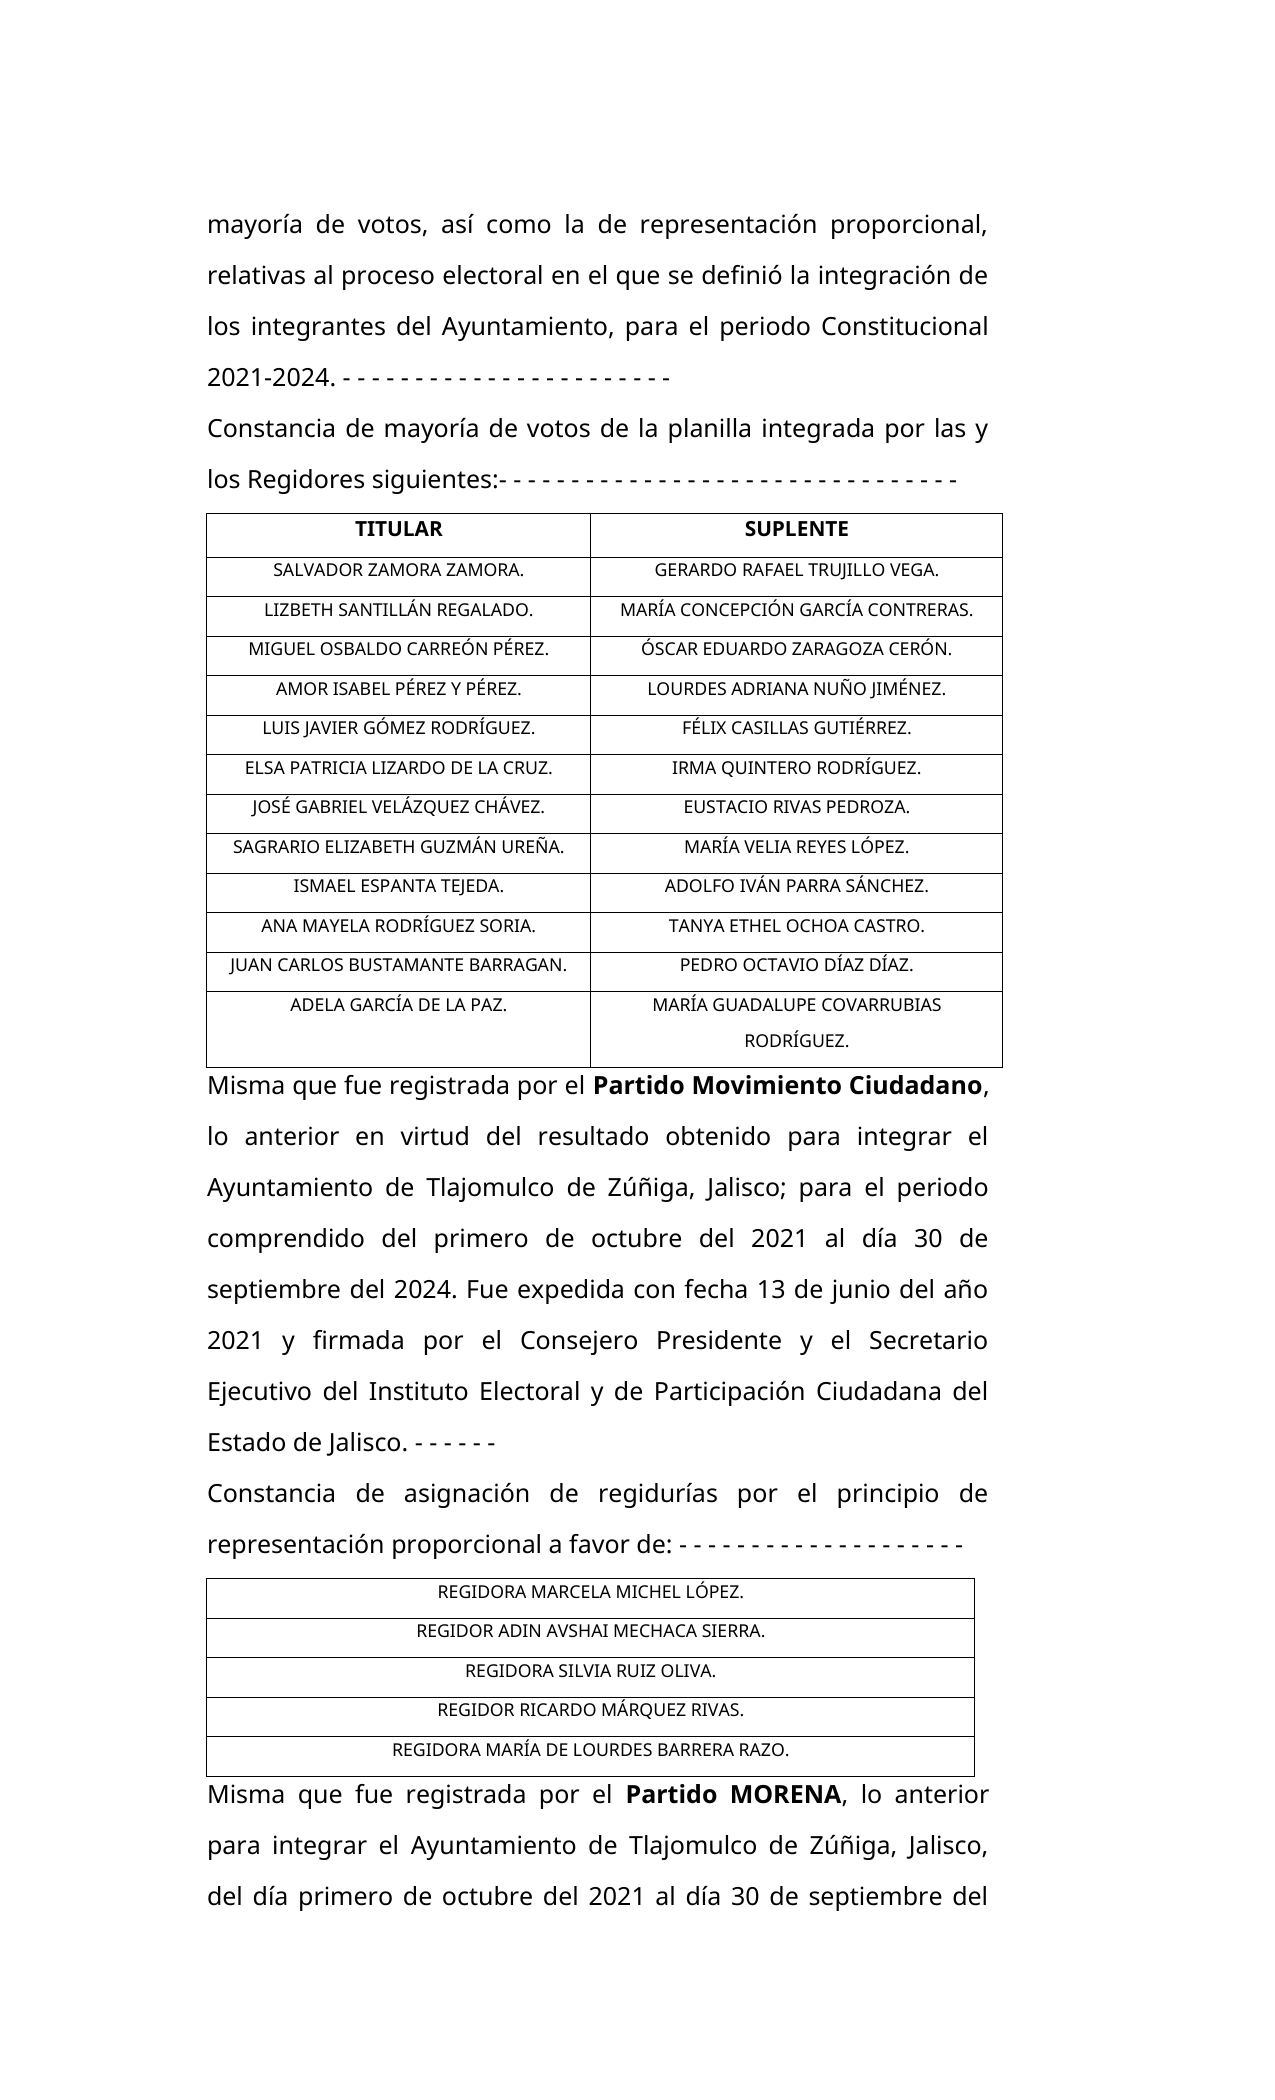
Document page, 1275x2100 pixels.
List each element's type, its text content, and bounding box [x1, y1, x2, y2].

table_cell LOURDES ADRIANA NUÑO JIMÉNEZ. [591, 676, 1002, 715]
table_cell ADOLFO IVÁN PARRA SÁNCHEZ. [591, 874, 1002, 912]
table_cell SAGRARIO ELIZABETH GUZMÁN UREÑA. [207, 834, 590, 873]
table_cell AMOR ISABEL PÉREZ Y PÉREZ. [207, 676, 590, 715]
table_cell MARÍA VELIA REYES LÓPEZ. [591, 834, 1002, 873]
table_cell ELSA PATRICIA LIZARDO DE LA CRUZ. [207, 755, 590, 794]
table_cell MARÍA GUADALUPE COVARRUBIAS RODRÍGUEZ. [591, 992, 1002, 1067]
table_header REGIDORA MARCELA MICHEL LÓPEZ. [207, 1579, 974, 1618]
table_cell REGIDORA SILVIA RUIZ OLIVA. [207, 1658, 974, 1697]
text Constancia de mayoría de votos de la planilla integrada por las y los Regidores siguientes:- - - - - - - - - - - - - - - - - - - - - - - - - - - - - - - - [207, 411, 989, 496]
table_cell MARÍA CONCEPCIÓN GARCÍA CONTRERAS. [591, 597, 1002, 636]
table_cell ÓSCAR EDUARDO ZARAGOZA CERÓN. [591, 637, 1002, 675]
table_cell REGIDOR RICARDO MÁRQUEZ RIVAS. [207, 1698, 974, 1736]
table_cell EUSTACIO RIVAS PEDROZA. [591, 795, 1002, 833]
table_cell REGIDORA MARÍA DE LOURDES BARRERA RAZO. [207, 1737, 974, 1776]
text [207, 1777, 989, 1913]
table_cell LIZBETH SANTILLÁN REGALADO. [207, 597, 590, 636]
table_cell GERARDO RAFAEL TRUJILLO VEGA. [591, 558, 1002, 596]
table_cell FÉLIX CASILLAS GUTIÉRREZ. [591, 716, 1002, 754]
table_cell REGIDOR ADIN AVSHAI MECHACA SIERRA. [207, 1619, 974, 1657]
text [207, 207, 989, 394]
table_header SUPLENTE [591, 514, 1002, 557]
text Constancia de asignación de regidurías por el principio de representación proporcional a favor de: - - - - - - - - - - - - - - - - - - - - [207, 1476, 989, 1561]
table_cell JUAN CARLOS BUSTAMANTE BARRAGAN. [207, 953, 590, 991]
table_cell SALVADOR ZAMORA ZAMORA. [207, 558, 590, 596]
table_cell ANA MAYELA RODRÍGUEZ SORIA. [207, 913, 590, 952]
table_cell IRMA QUINTERO RODRÍGUEZ. [591, 755, 1002, 794]
table_cell TANYA ETHEL OCHOA CASTRO. [591, 913, 1002, 952]
table_cell ADELA GARCÍA DE LA PAZ. [207, 992, 590, 1067]
table_cell ISMAEL ESPANTA TEJEDA. [207, 874, 590, 912]
table_cell LUIS JAVIER GÓMEZ RODRÍGUEZ. [207, 716, 590, 754]
table_header TITULAR [207, 514, 590, 557]
table_cell JOSÉ GABRIEL VELÁZQUEZ CHÁVEZ. [207, 795, 590, 833]
table_cell PEDRO OCTAVIO DÍAZ DÍAZ. [591, 953, 1002, 991]
table_cell MIGUEL OSBALDO CARREÓN PÉREZ. [207, 637, 590, 675]
text Misma que fue registrada por el Partido Movimiento Ciudadano, lo anterior en virtud del resultado obtenido para integrar el Ayuntamiento de Tlajomulco de Zúñiga, Jalisco; para el periodo comprendido del primero de octubre del 2021 al día 30 de septiembre del 2024. Fue expedida con fecha 13 de junio del año 2021 y firmada por el Consejero Presidente y el Secretario Ejecutivo del Instituto Electoral y de Participación Ciudadana del Estado de Jalisco. - - - - - - [207, 1068, 989, 1459]
